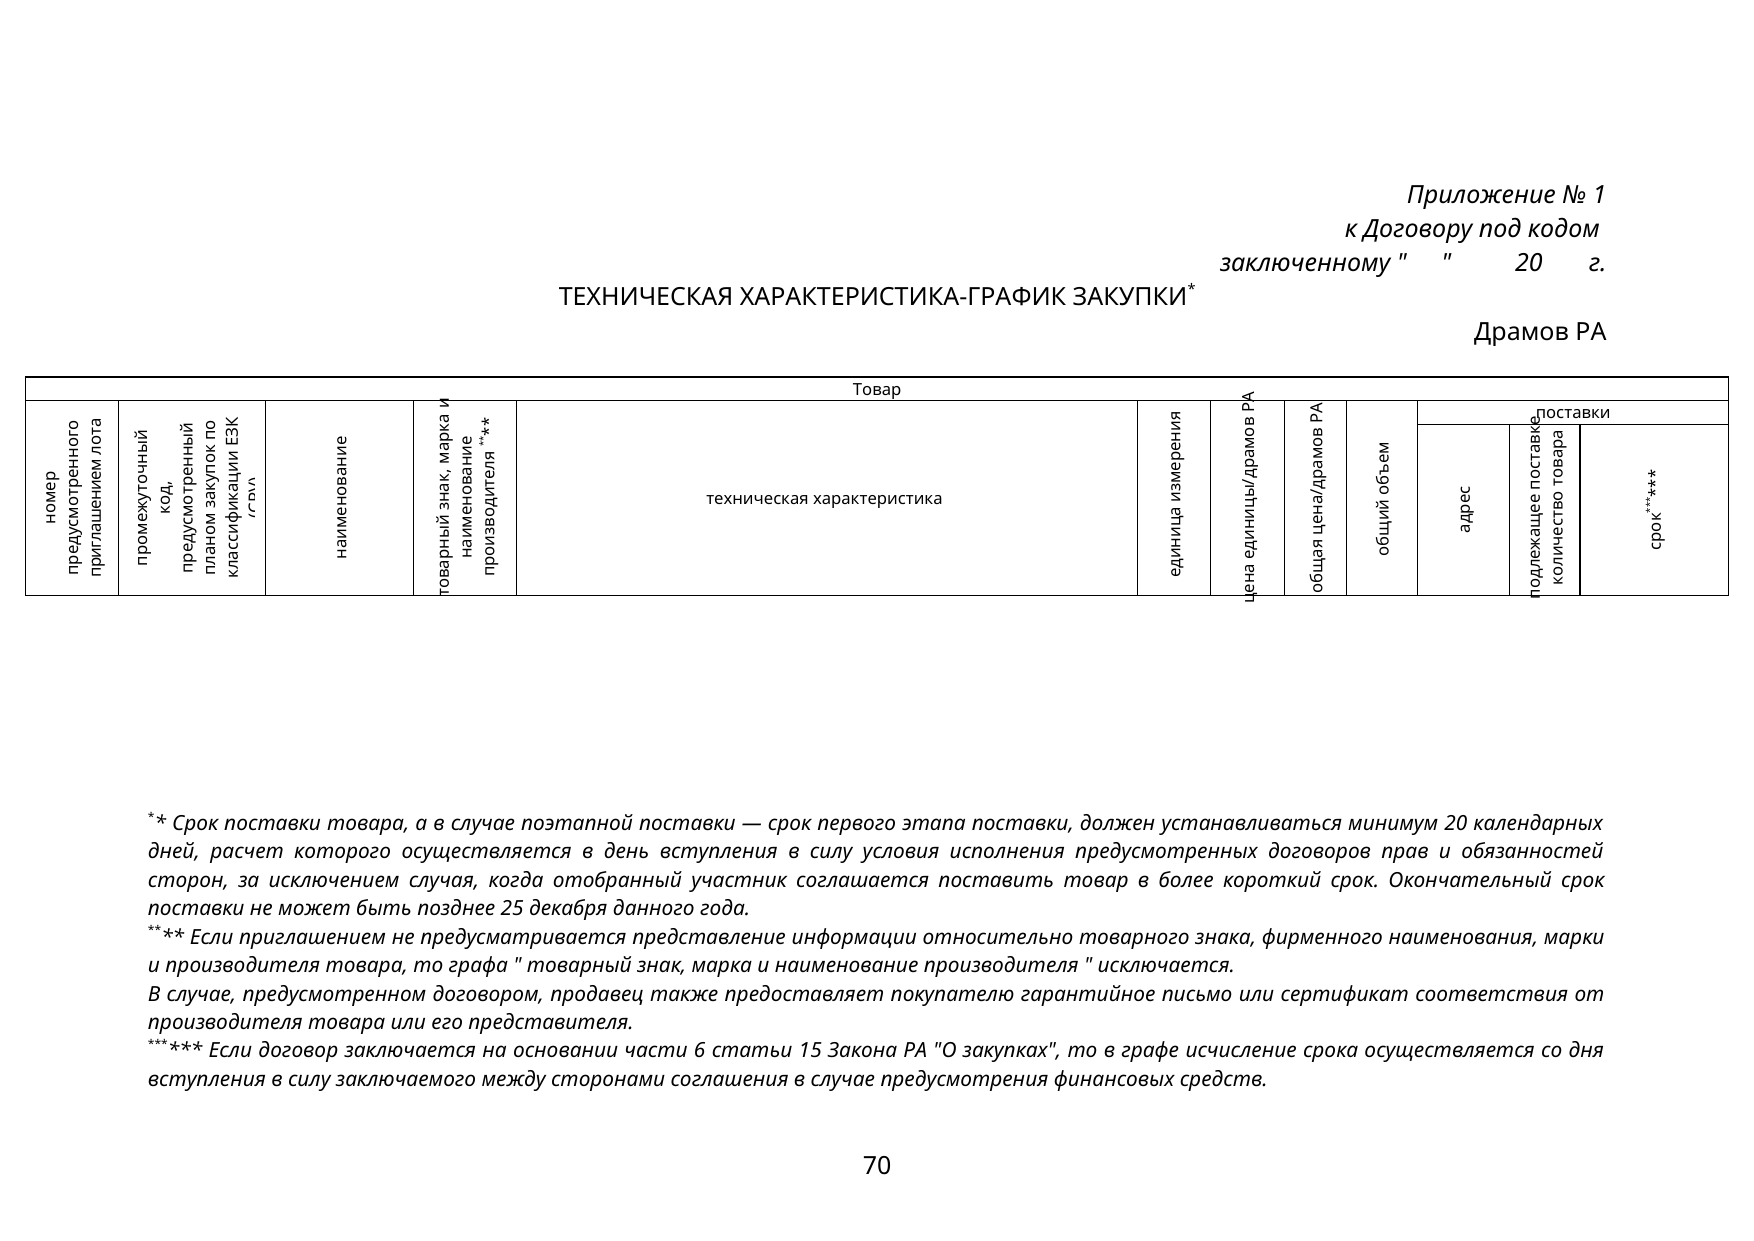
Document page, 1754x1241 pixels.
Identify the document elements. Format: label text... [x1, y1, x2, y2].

table_cell срок*** [1581, 425, 1728, 595]
table_cell техническая характеристика [517, 401, 1137, 595]
table_cell подлежащее поставке количество товара [1510, 425, 1579, 595]
table_cell наименование [266, 401, 413, 595]
table_cell номер предусмотренного приглашением лота [26, 401, 118, 595]
table_cell цена единицы/драмов РА [1211, 401, 1284, 595]
table_cell товарный знак, марка и наименование производителя ** [414, 401, 516, 595]
text к Договору под кодом заключенному " " 20 г. [148, 211, 1606, 279]
table_cell общий объем [1347, 401, 1417, 595]
table_cell общая цена/драмов РА [1285, 401, 1346, 595]
table_cell единица измерения [1138, 401, 1210, 595]
table_cell адрес [1418, 425, 1509, 595]
table_cell промежуточный код, предусмотренный планом закупок по классификации ЕЗК (CPV) [119, 401, 265, 595]
text Драмов РА [148, 313, 1606, 347]
table_header Товар [26, 378, 1728, 400]
text Приложение № 1 [148, 177, 1606, 211]
text ТЕХНИЧЕСКАЯ ХАРАКТЕРИСТИКА-ГРАФИК ЗАКУПКИ* [148, 279, 1606, 313]
table_cell поставки [1418, 401, 1728, 424]
